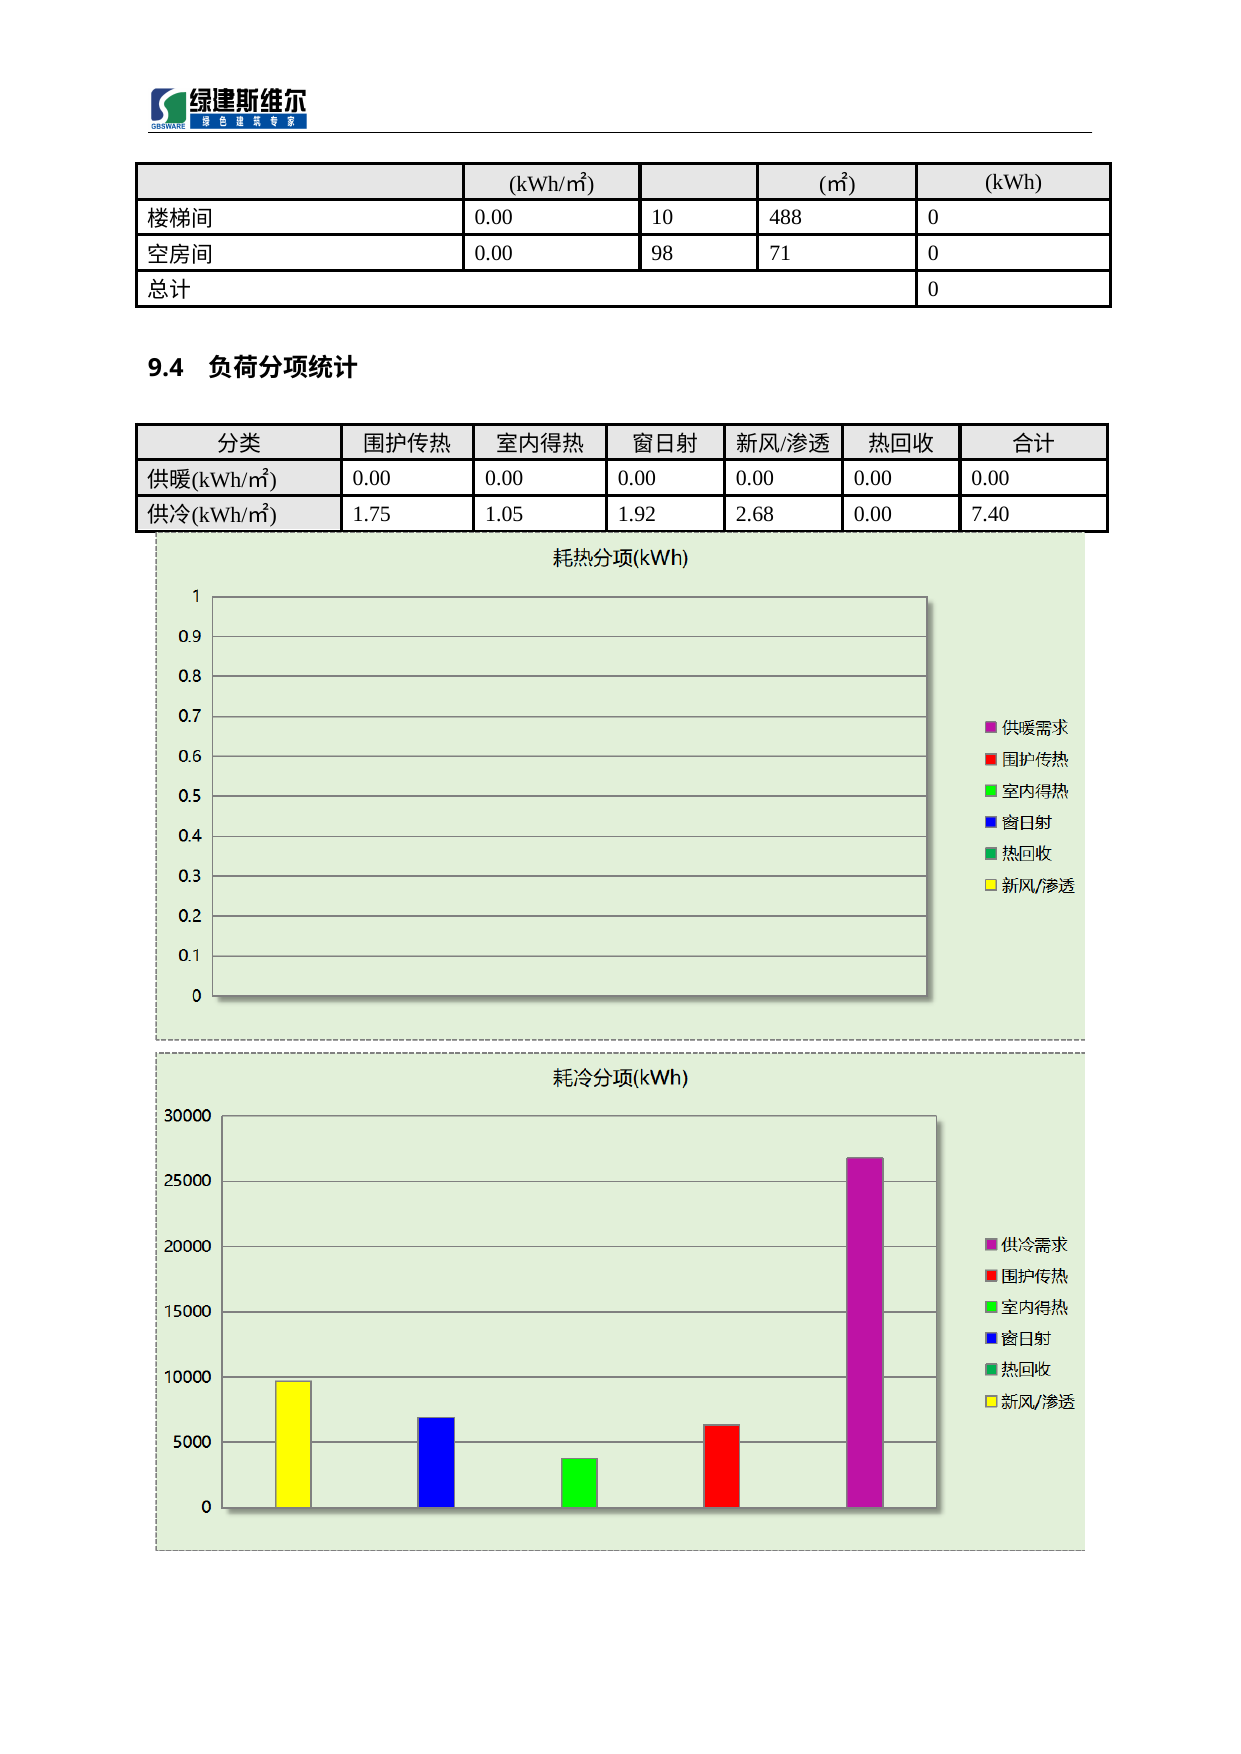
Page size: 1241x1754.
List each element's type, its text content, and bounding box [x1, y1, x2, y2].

table_cell 2.68 [726, 497, 841, 529]
table_cell 1.75 [343, 497, 472, 529]
table_cell 0.00 [343, 461, 472, 494]
table_cell 71 [759, 236, 915, 269]
table_cell 供暖(kWh/㎡) [138, 461, 340, 494]
table_cell 0.00 [844, 497, 958, 529]
table_cell 488 [759, 201, 915, 233]
table_cell 楼梯间 [138, 201, 462, 233]
table_cell 0.00 [475, 461, 605, 494]
table_header 围护传热 [343, 426, 472, 458]
picture [155, 1052, 1085, 1551]
table_header 房间个数 [642, 165, 756, 198]
table_cell 0.00 [726, 461, 841, 494]
table_cell 0 [918, 236, 1109, 269]
table_cell 总计 [138, 272, 915, 304]
table_header 合计 [962, 426, 1106, 458]
table_cell 0.00 [465, 201, 638, 233]
table_cell 1.05 [475, 497, 605, 529]
table_header 房间类型 [138, 165, 462, 198]
table_cell 0 [918, 201, 1109, 233]
table_cell 供冷(kWh/㎡) [138, 497, 340, 529]
table_cell 0.00 [962, 461, 1106, 494]
table_cell 1.92 [608, 497, 723, 529]
picture [147, 88, 308, 130]
table_header 合计电耗 (kWh) [918, 165, 1109, 198]
table_cell 空房间 [138, 236, 462, 269]
table_header 新风/渗透 [726, 426, 841, 458]
table_cell 0.00 [844, 461, 958, 494]
table_header 单位面积电耗 (kWh/㎡) [465, 165, 638, 198]
table_header 房间合计面积 (㎡) [759, 165, 915, 198]
subtitle 负荷分项统计 [148, 333, 1092, 398]
table_cell 0 [918, 272, 1109, 304]
picture [155, 532, 1085, 1041]
table_header 窗日射 [608, 426, 723, 458]
table_cell 98 [642, 236, 756, 269]
table_cell 10 [642, 201, 756, 233]
table_cell 7.40 [962, 497, 1106, 529]
table_cell 0.00 [608, 461, 723, 494]
table_header 热回收 [844, 426, 958, 458]
table_cell 0.00 [465, 236, 638, 269]
table_header 室内得热 [475, 426, 605, 458]
table_header 分类 [138, 426, 340, 458]
